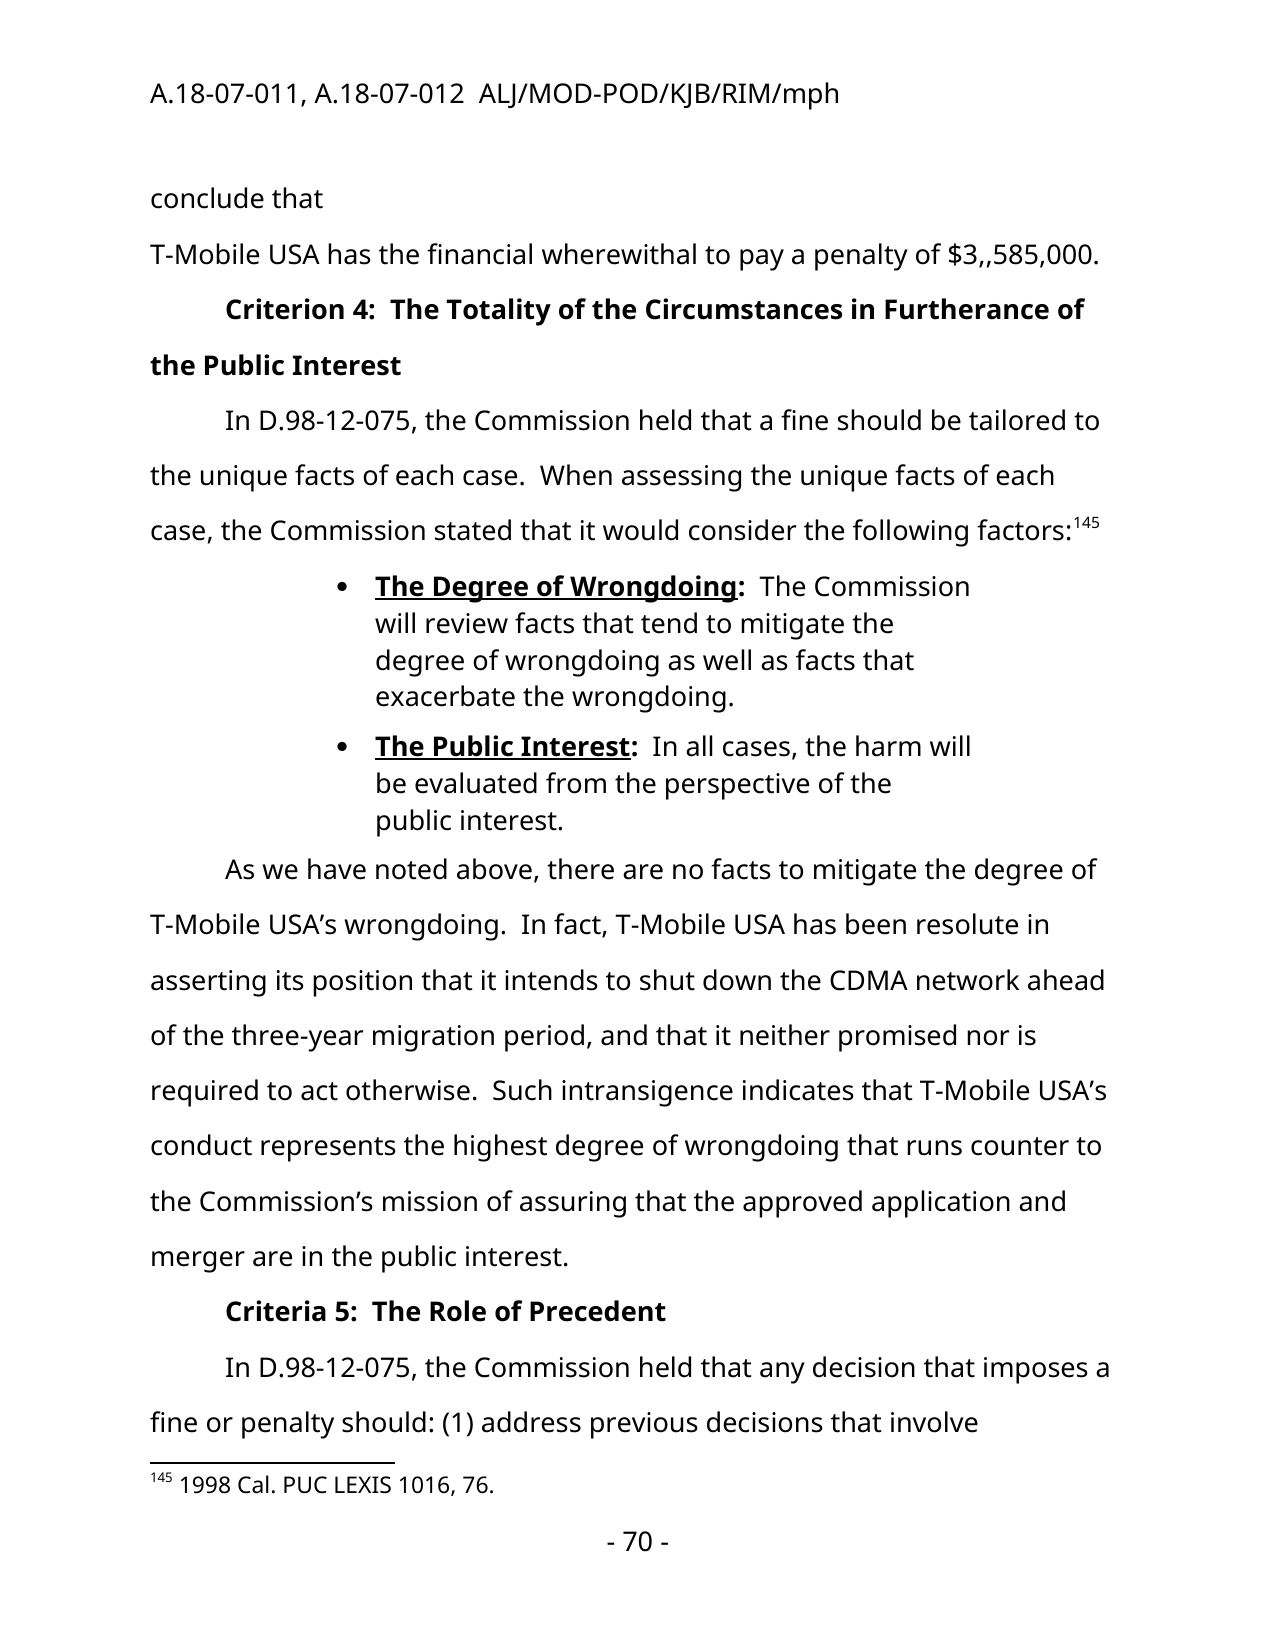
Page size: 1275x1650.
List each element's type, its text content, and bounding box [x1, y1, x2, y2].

text Criterion 4: The Totality of the Circumstances in Furtherance of the Public Interest [150, 291, 1125, 383]
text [150, 180, 1125, 272]
list The Degree of Wrongdoing: The Commission will review facts that tend to mitigate the degree of wrongdoing as well as facts that exacerbate the wrongdoing. [337, 567, 975, 715]
text In D.98-12-075, the Commission held that a fine should be tailored to the unique facts of each case. When assessing the unique facts of each case, the Commission stated that it would consider the following factors: [150, 401, 1125, 549]
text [150, 1348, 1125, 1440]
text Criteria 5: The Role of Precedent [150, 1293, 1125, 1330]
list The Public Interest: In all cases, the harm will be evaluated from the perspective of the public interest. [337, 727, 975, 838]
text As we have noted above, there are no facts to mitigate the degree of T-Mobile USA’s wrongdoing. In fact, T-Mobile USA has been resolute in asserting its position that it intends to shut down the CDMA network ahead of the three-year migration period, and that it neither promised nor is required to act otherwise. Such intransigence indicates that T-Mobile USA’s conduct represents the highest degree of wrongdoing that runs counter to the Commission’s mission of assuring that the approved application and merger are in the public interest. [150, 850, 1125, 1274]
